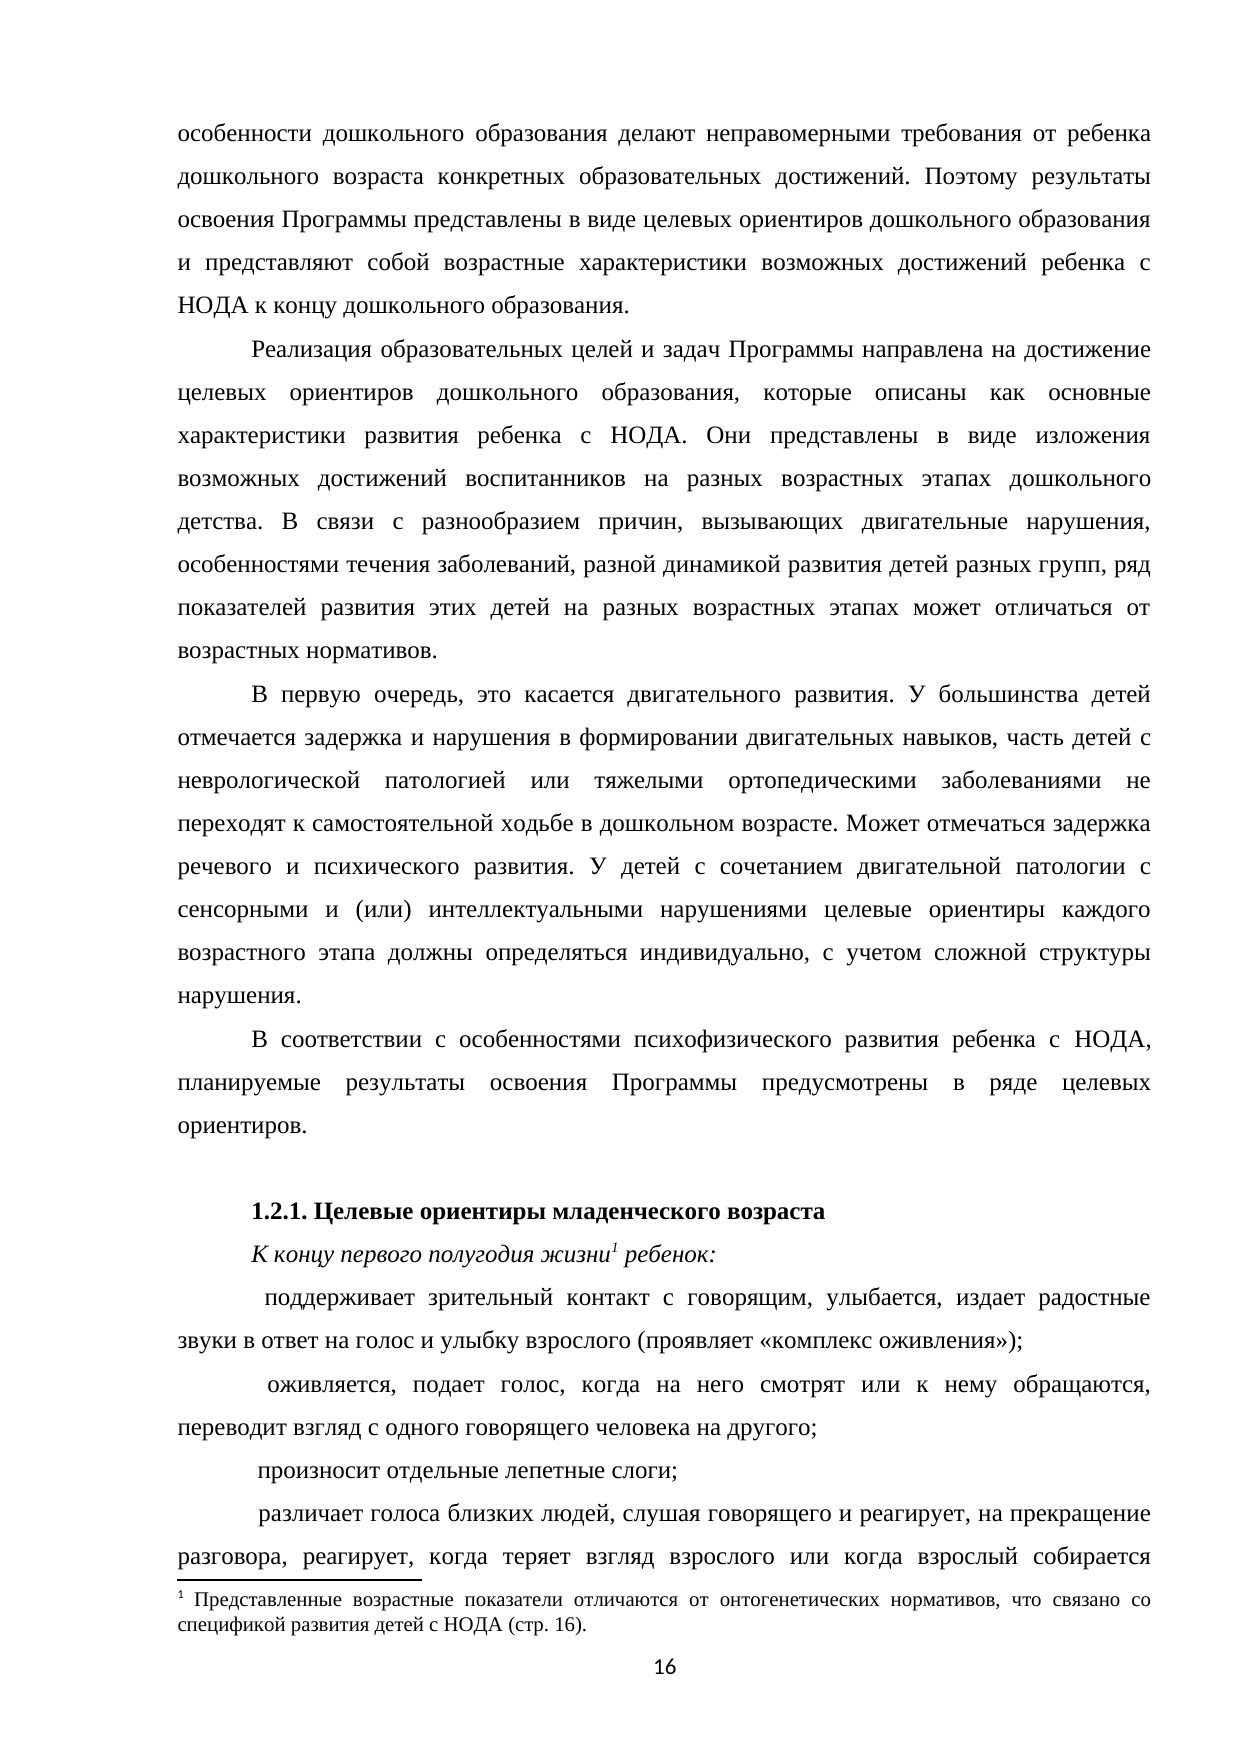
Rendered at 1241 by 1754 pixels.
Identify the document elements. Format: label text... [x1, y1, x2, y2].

text В соответствии с особенностями психофизического развития ребенка с НОДА, планируемые результаты освоения Программы предусмотрены в ряде целевых ориентиров. [177, 1024, 1152, 1139]
text произносит отдельные лепетные слоги; [177, 1455, 1152, 1484]
text К концу первого полугодия жизни ребенок: [177, 1239, 1152, 1268]
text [177, 118, 1152, 319]
text поддерживает зрительный контакт с говорящим, улыбается, издает радостные звуки в ответ на голос и улыбку взрослого (проявляет «комплекс оживления»); [177, 1282, 1152, 1354]
text Реализация образовательных целей и задач Программы направлена на достижение целевых ориентиров дошкольного образования, которые описаны как основные характеристики развития ребенка с НОДА. Они представлены в виде изложения возможных достижений воспитанников на разных возрастных этапах дошкольного детства. В связи с разнообразием причин, вызывающих двигательные нарушения, особенностями течения заболеваний, разной динамикой развития детей разных групп, ряд показателей развития этих детей на разных возрастных этапах может отличаться от возрастных нормативов. [177, 334, 1152, 664]
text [177, 1498, 1152, 1570]
text 1.2.1. Целевые ориентиры младенческого возраста [177, 1196, 1152, 1225]
text В первую очередь, это касается двигательного развития. У большинства детей отмечается задержка и нарушения в формировании двигательных навыков, часть детей с неврологической патологией или тяжелыми ортопедическими заболеваниями не переходят к самостоятельной ходьбе в дошкольном возрасте. Может отмечаться задержка речевого и психического развития. У детей с сочетанием двигательной патологии с сенсорными и (или) интеллектуальными нарушениями целевые ориентиры каждого возрастного этапа должны определяться индивидуально, с учетом сложной структуры нарушения. [177, 679, 1152, 1009]
text оживляется, подает голос, когда на него смотрят или к нему обращаются, переводит взгляд с одного говорящего человека на другого; [177, 1369, 1152, 1441]
